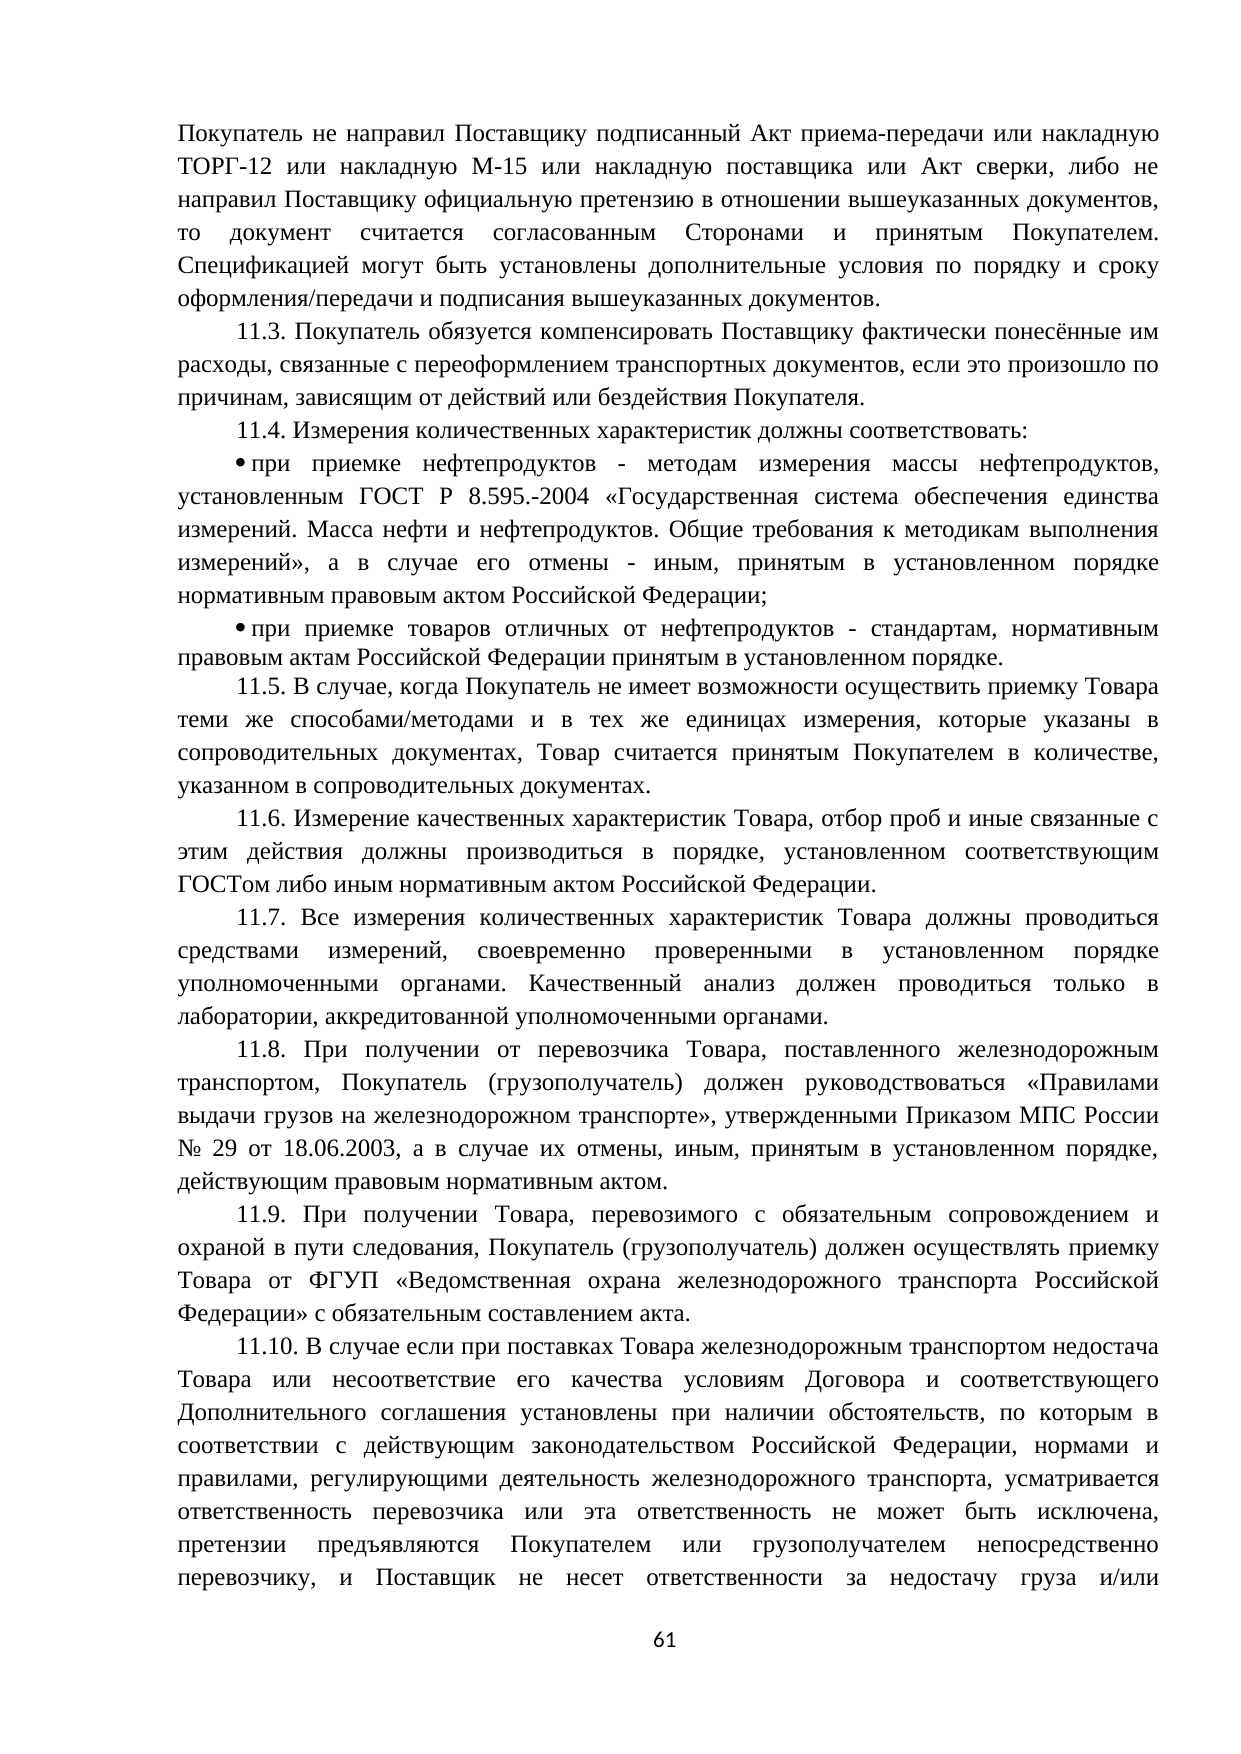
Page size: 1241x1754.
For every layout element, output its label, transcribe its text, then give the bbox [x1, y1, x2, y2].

text 11.7. Все измерения количественных характеристик Товара должны проводиться средствами измерений, своевременно проверенными в установленном порядке уполномоченными органами. Качественный анализ должен проводиться только в лаборатории, аккредитованной уполномоченными органами. [177, 902, 1160, 1030]
text 11.6. Измерение качественных характеристик Товара, отбор проб и иные связанные с этим действия должны производиться в порядке, установленном соответствующим ГОСТом либо иным нормативным актом Российской Федерации. [177, 803, 1160, 898]
text 11.4. Измерения количественных характеристик должны соответствовать: [177, 415, 1160, 444]
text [177, 118, 1160, 312]
text 11.3. Покупатель обязуется компенсировать Поставщику фактически понесённые им расходы, связанные с переоформлением транспортных документов, если это произошло по причинам, зависящим от действий или бездействия Покупателя. [177, 316, 1160, 411]
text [177, 1331, 1160, 1591]
text 11.8. При получении от перевозчика Товара, поставленного железнодорожным транспортом, Покупатель (грузополучатель) должен руководствоваться «Правилами выдачи грузов на железнодорожном транспорте», утвержденными Приказом МПС России № 29 от 18.06.2003, а в случае их отмены, иным, принятым в установленном порядке, действующим правовым нормативным актом. [177, 1034, 1160, 1195]
list при приемке нефтепродуктов - методам измерения массы нефтепродуктов, установленным ГОСТ Р 8.595.-2004 «Государственная система обеспечения единства измерений. Масса нефти и нефтепродуктов. Общие требования к методикам выполнения измерений», а в случае его отмены - иным, принятым в установленном порядке нормативным правовым актом Российской Федерации; [177, 448, 1160, 609]
text 11.5. В случае, когда Покупатель не имеет возможности осуществить приемку Товара теми же способами/методами и в тех же единицах измерения, которые указаны в сопроводительных документах, Товар считается принятым Покупателем в количестве, указанном в сопроводительных документах. [177, 671, 1160, 799]
text 11.9. При получении Товара, перевозимого с обязательным сопровождением и охраной в пути следования, Покупатель (грузополучатель) должен осуществлять приемку Товара от ФГУП «Ведомственная охрана железнодорожного транспорта Российской Федерации» с обязательным составлением акта. [177, 1199, 1160, 1327]
list при приемке товаров отличных от нефтепродуктов - стандартам, нормативным правовым актам Российской Федерации принятым в установленном порядке. [177, 613, 1160, 671]
